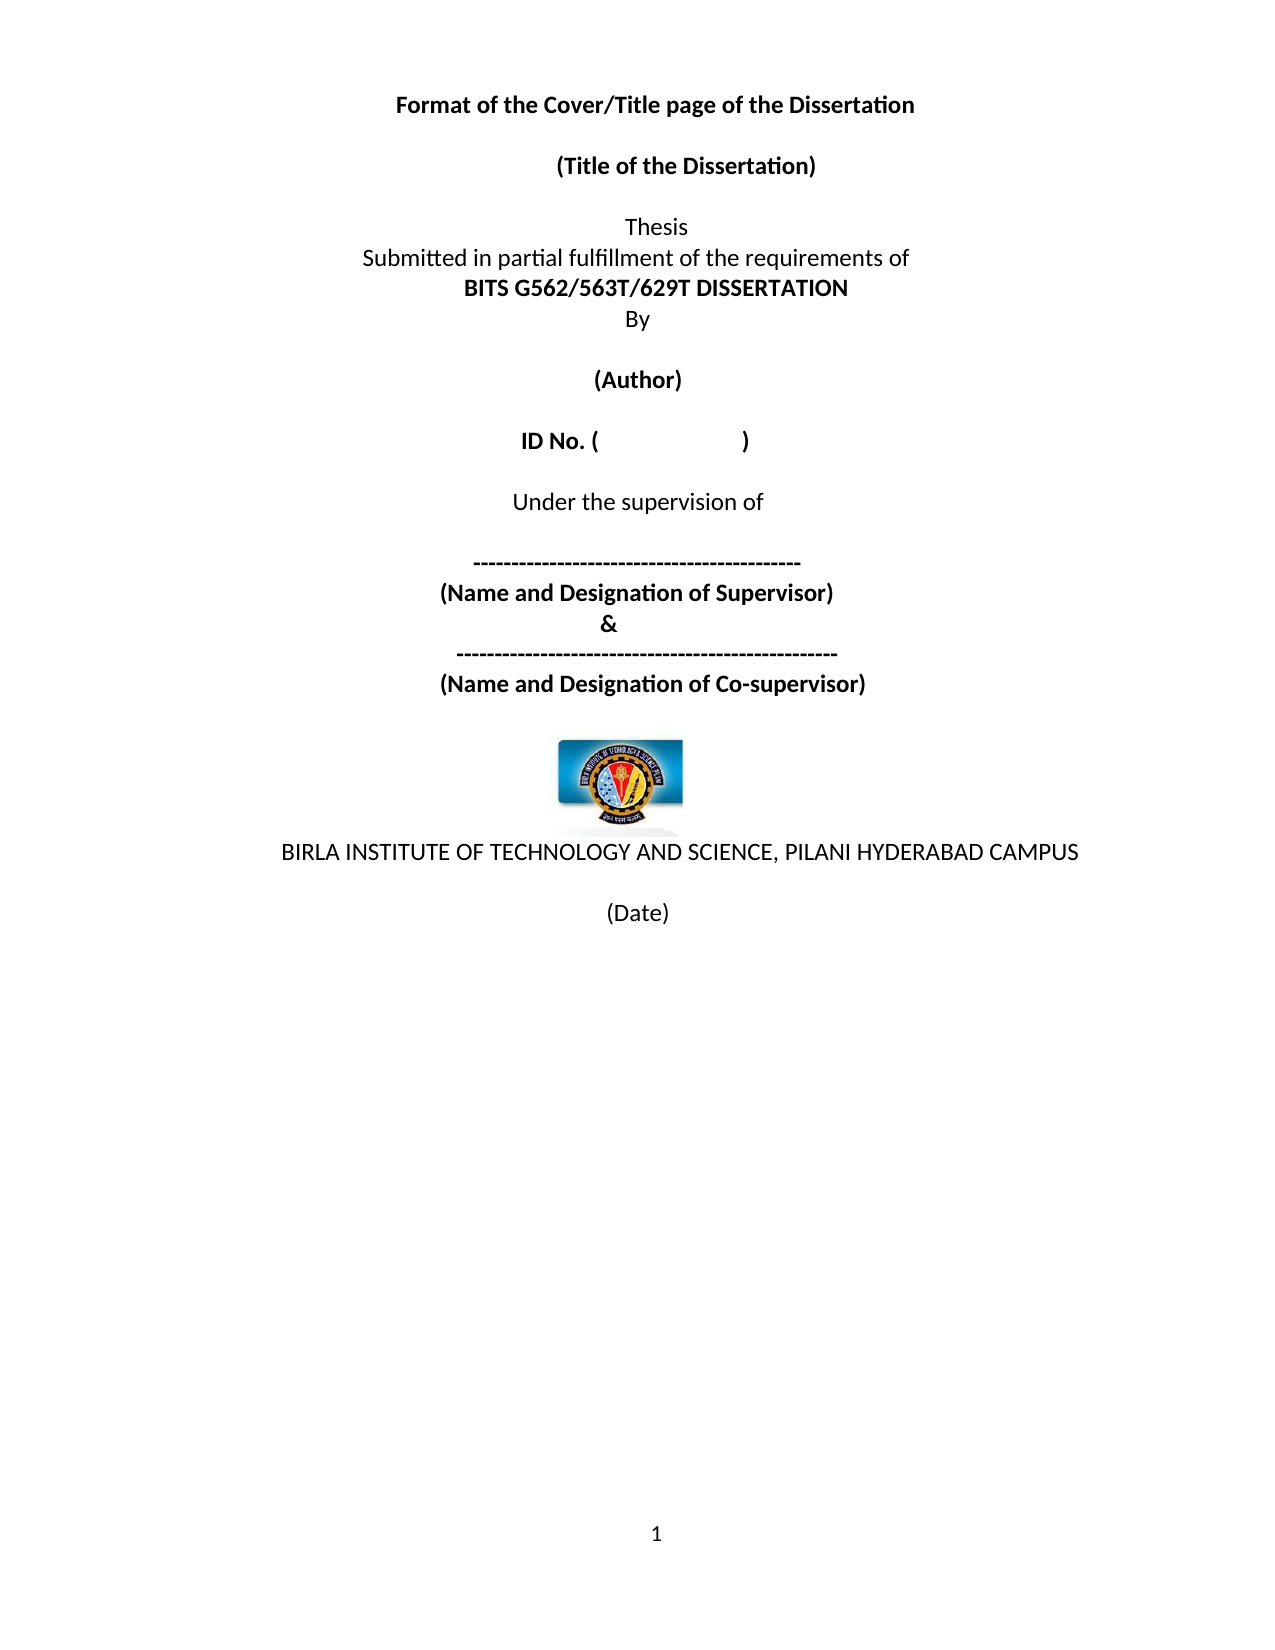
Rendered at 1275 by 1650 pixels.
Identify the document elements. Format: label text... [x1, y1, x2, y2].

text & [600, 608, 1162, 638]
text BIRLA INSTITUTE OF TECHNOLOGY AND SCIENCE, PILANI HYDERABAD CAMPUS [281, 836, 1162, 866]
text (Name and Designation of Co-supervisor) [439, 668, 1162, 699]
text Format of the Cover/Title page of the Dissertation [396, 89, 1162, 120]
text Submitted in partial fulfillment of the requirements of [362, 242, 1162, 272]
picture [550, 730, 683, 836]
text (Name and Designation of Supervisor) [439, 578, 1162, 608]
text (Author) [594, 364, 1162, 394]
text (Title of the Dissertation) [556, 151, 1162, 181]
text (Date) [606, 897, 1162, 928]
text ID No. ( ) [521, 425, 1162, 456]
text Under the supervision of [512, 486, 1162, 517]
text BITS G562/563T/629T DISSERTATION [150, 272, 1162, 303]
text Thesis [625, 212, 1162, 242]
text -------------------------------------------------- [456, 638, 1162, 668]
text By [625, 303, 1162, 333]
text ------------------------------------------- [473, 547, 1162, 578]
